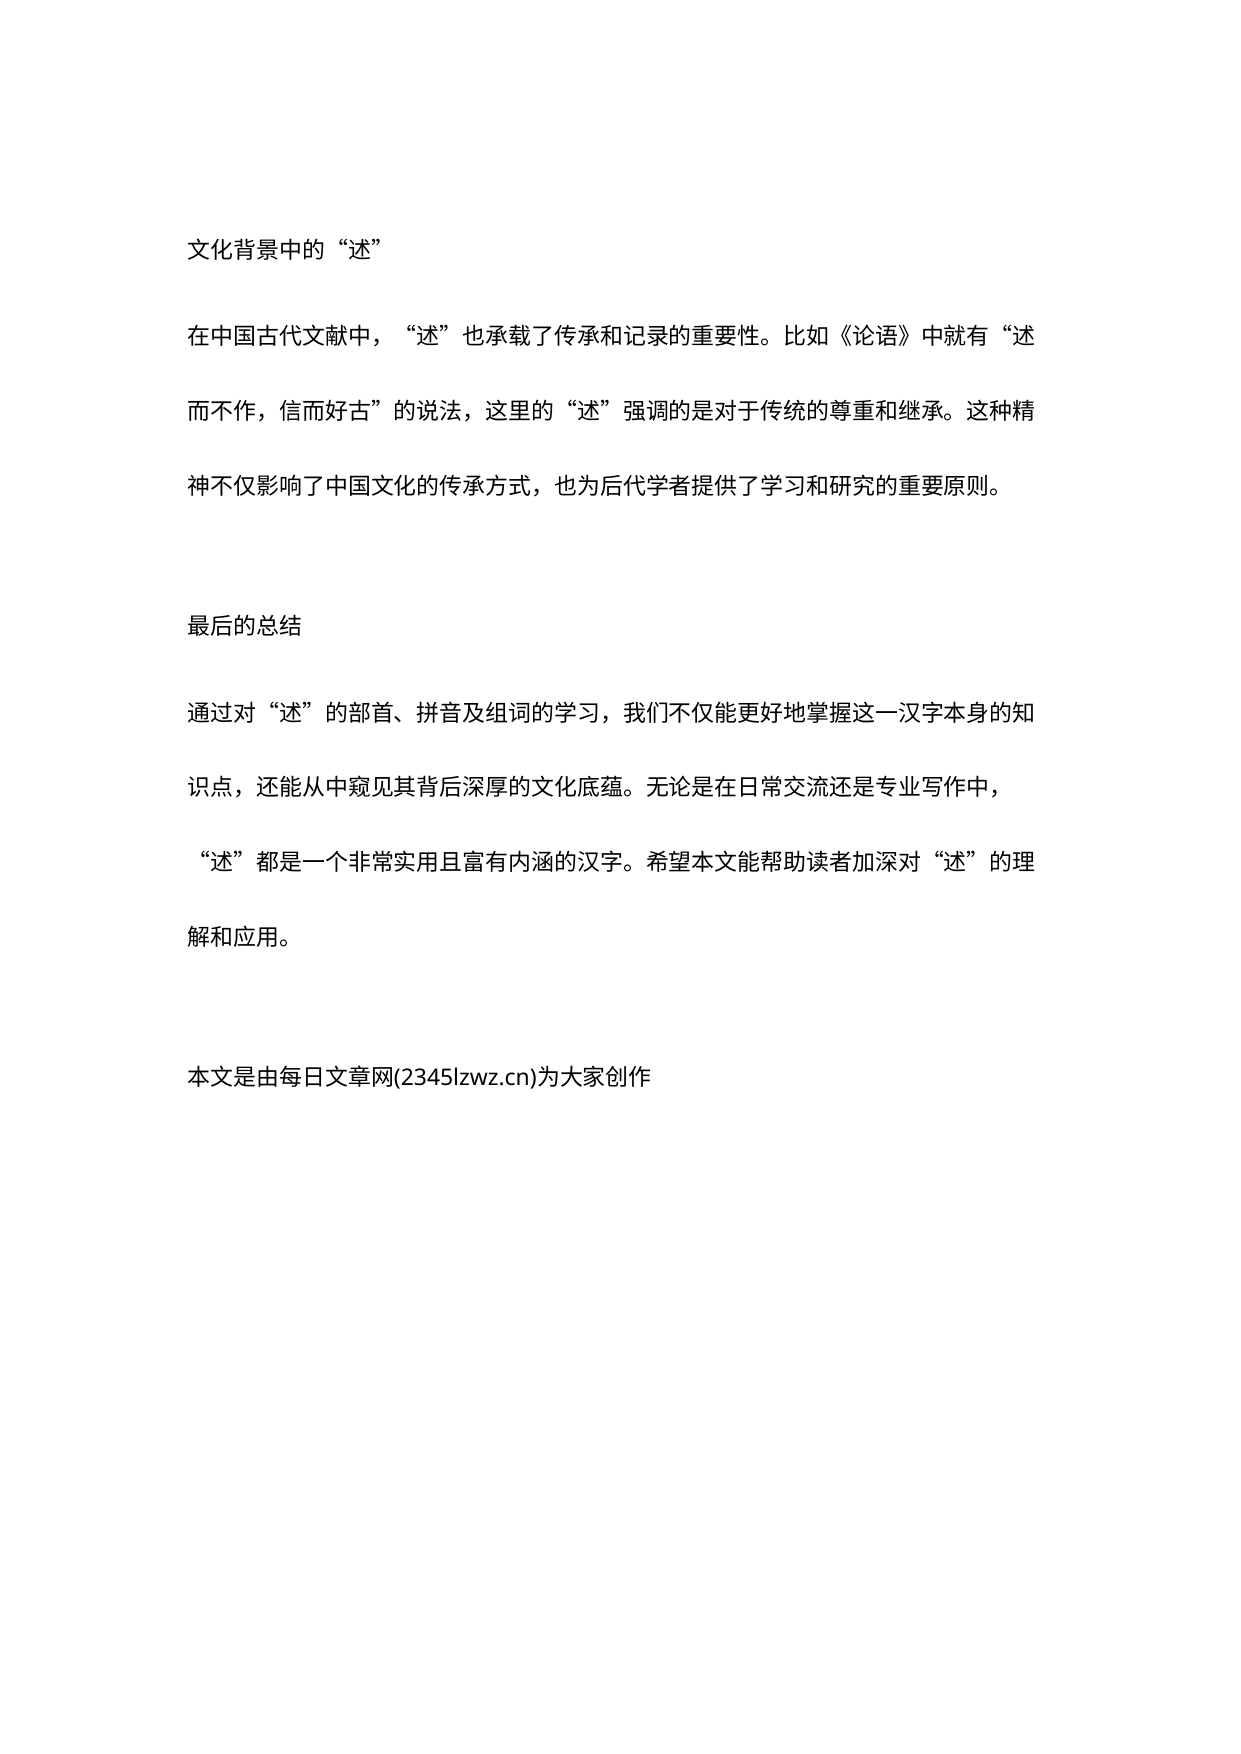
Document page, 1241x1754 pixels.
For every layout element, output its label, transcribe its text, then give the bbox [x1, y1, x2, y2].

text 通过对“述”的部首、拼音及组词的学习，我们不仅能更好地掌握这一汉字本身的知识点，还能从中窥见其背后深厚的文化底蕴。无论是在日常交流还是专业写作中，“述”都是一个非常实用且富有内涵的汉字。希望本文能帮助读者加深对“述”的理解和应用。 [187, 679, 1053, 968]
text 本文是由每日文章网(2345lzwz.cn)为大家创作 [187, 1043, 1053, 1108]
text 在中国古代文献中，“述”也承载了传承和记录的重要性。比如《论语》中就有“述而不作，信而好古”的说法，这里的“述”强调的是对于传统的尊重和继承。这种精神不仅影响了中国文化的传承方式，也为后代学者提供了学习和研究的重要原则。 [187, 302, 1053, 517]
text 文化背景中的“述” [187, 216, 1053, 281]
text 最后的总结 [187, 592, 1053, 657]
